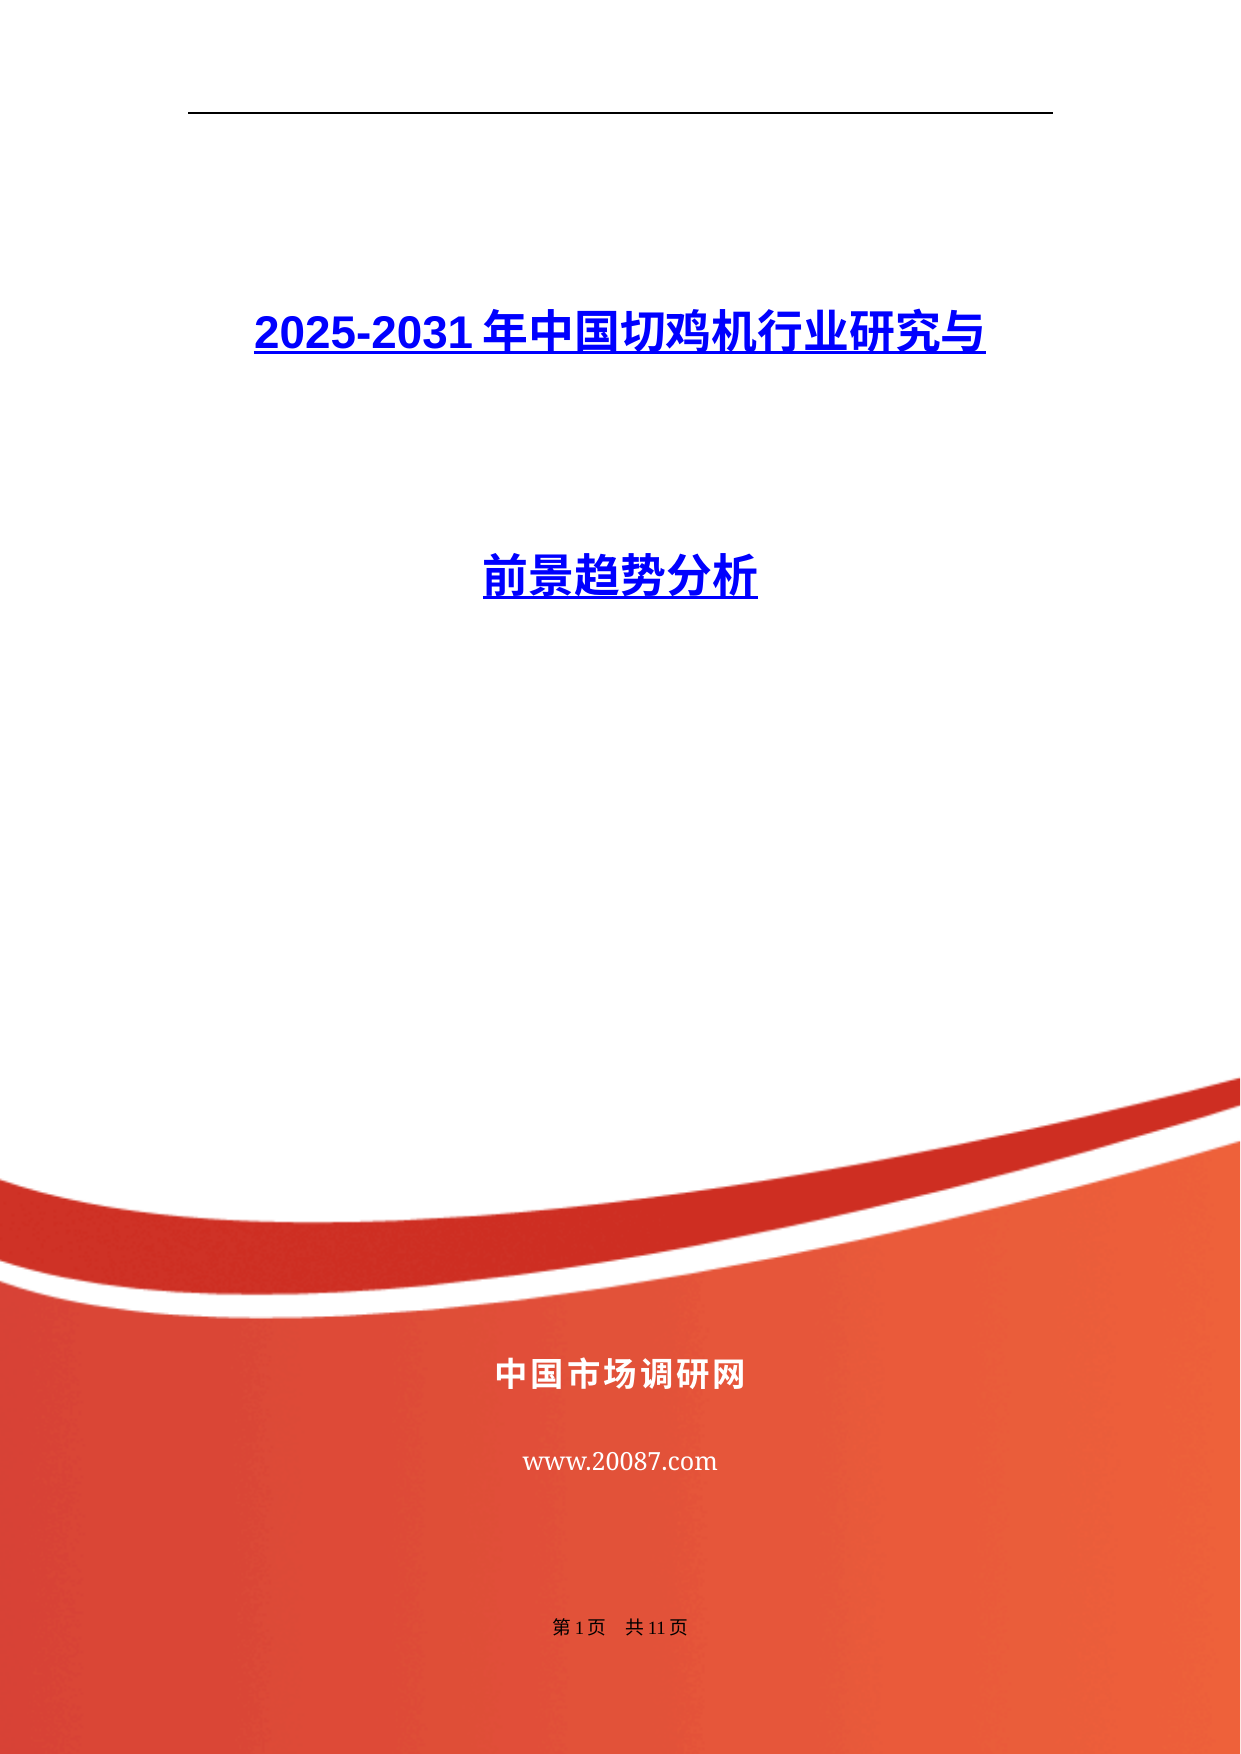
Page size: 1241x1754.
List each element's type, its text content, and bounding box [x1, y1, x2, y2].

table_header 2025-2031年中国切鸡机行业研究与前景趋势分析 [188, 207, 1053, 773]
picture [0, 1006, 1241, 1754]
subtitle 中国市场调研网 [187, 1339, 1053, 1404]
text www.20087.com [187, 1428, 1053, 1493]
